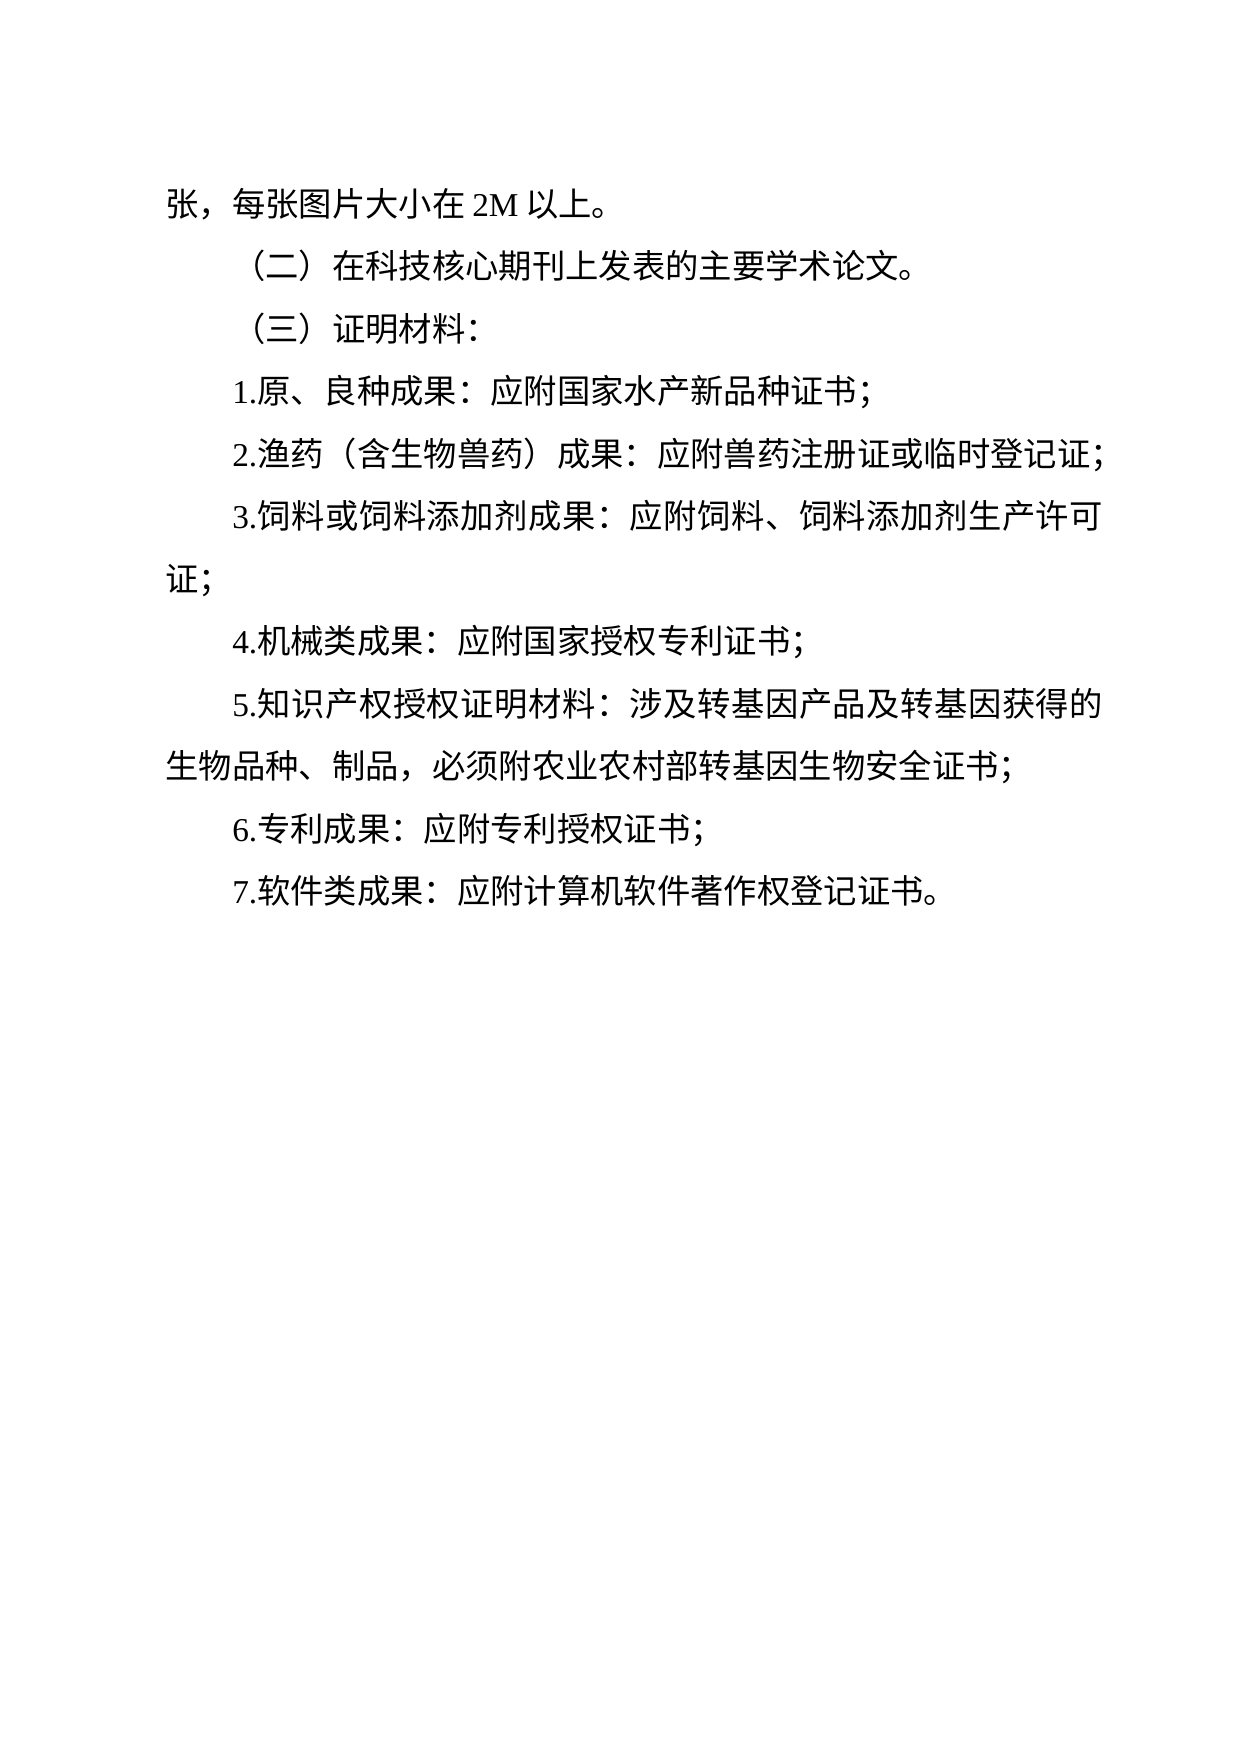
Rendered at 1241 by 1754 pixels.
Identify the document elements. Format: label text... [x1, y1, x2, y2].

text 4.机械类成果：应附国家授权专利证书； [165, 604, 1104, 666]
text 5.知识产权授权证明材料：涉及转基因产品及转基因获得的生物品种、制品，必须附农业农村部转基因生物安全证书； [165, 666, 1104, 791]
text （三）证明材料： [165, 291, 1104, 354]
text 7.软件类成果：应附计算机软件著作权登记证书。 [165, 854, 1104, 916]
text 1.原、良种成果：应附国家水产新品种证书； [165, 354, 1104, 416]
text 2.渔药（含生物兽药）成果：应附兽药注册证或临时登记证； [165, 416, 1104, 479]
text （二）在科技核心期刊上发表的主要学术论文。 [165, 229, 1104, 291]
text 6.专利成果：应附专利授权证书； [165, 791, 1104, 854]
text 3.饲料或饲料添加剂成果：应附饲料、饲料添加剂生产许可证； [165, 479, 1104, 604]
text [165, 166, 1104, 229]
